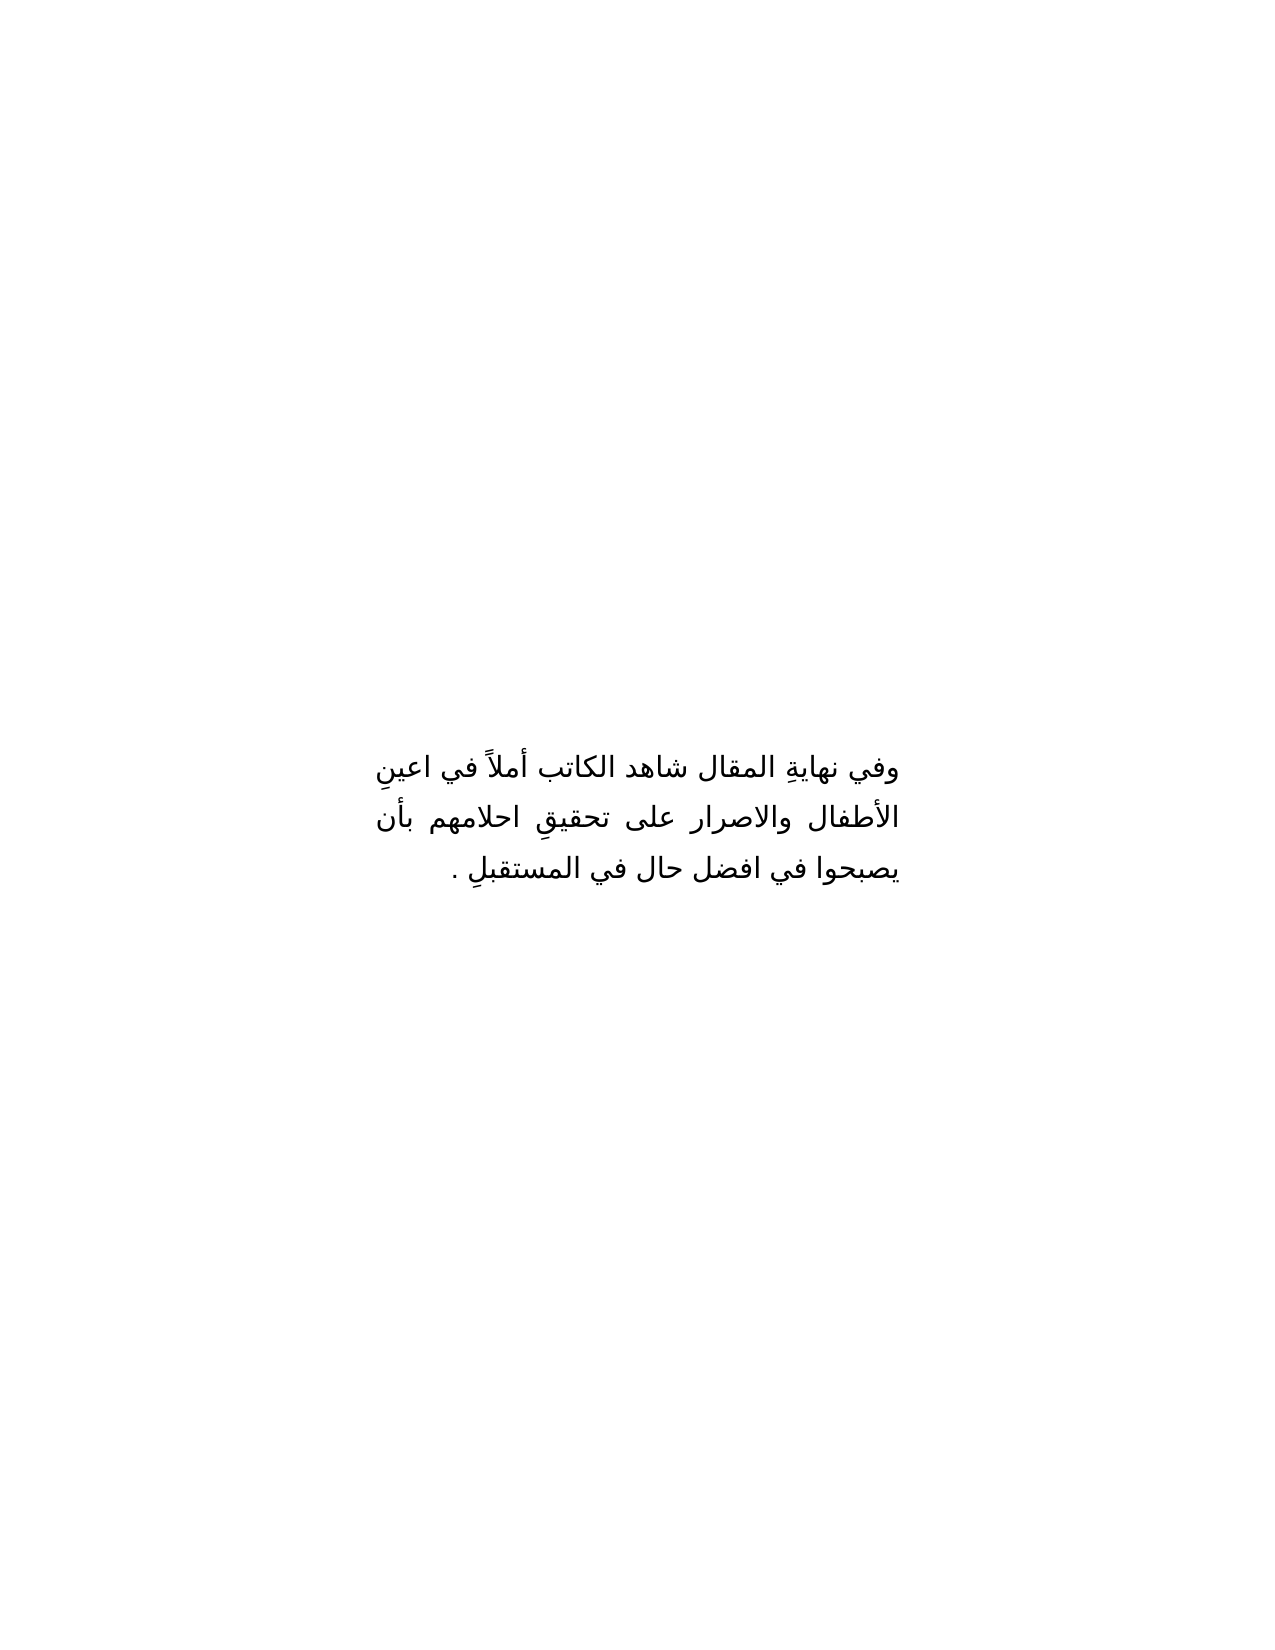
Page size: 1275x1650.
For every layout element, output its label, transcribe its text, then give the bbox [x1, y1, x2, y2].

text وفي نهايةِ المقال شاهد الكاتب أملاً في اعينِ الأطفال والاصرار على تحقيقِ احلامهم بأن يصبحوا في افضل حال في المستقبلِ . [375, 750, 900, 884]
